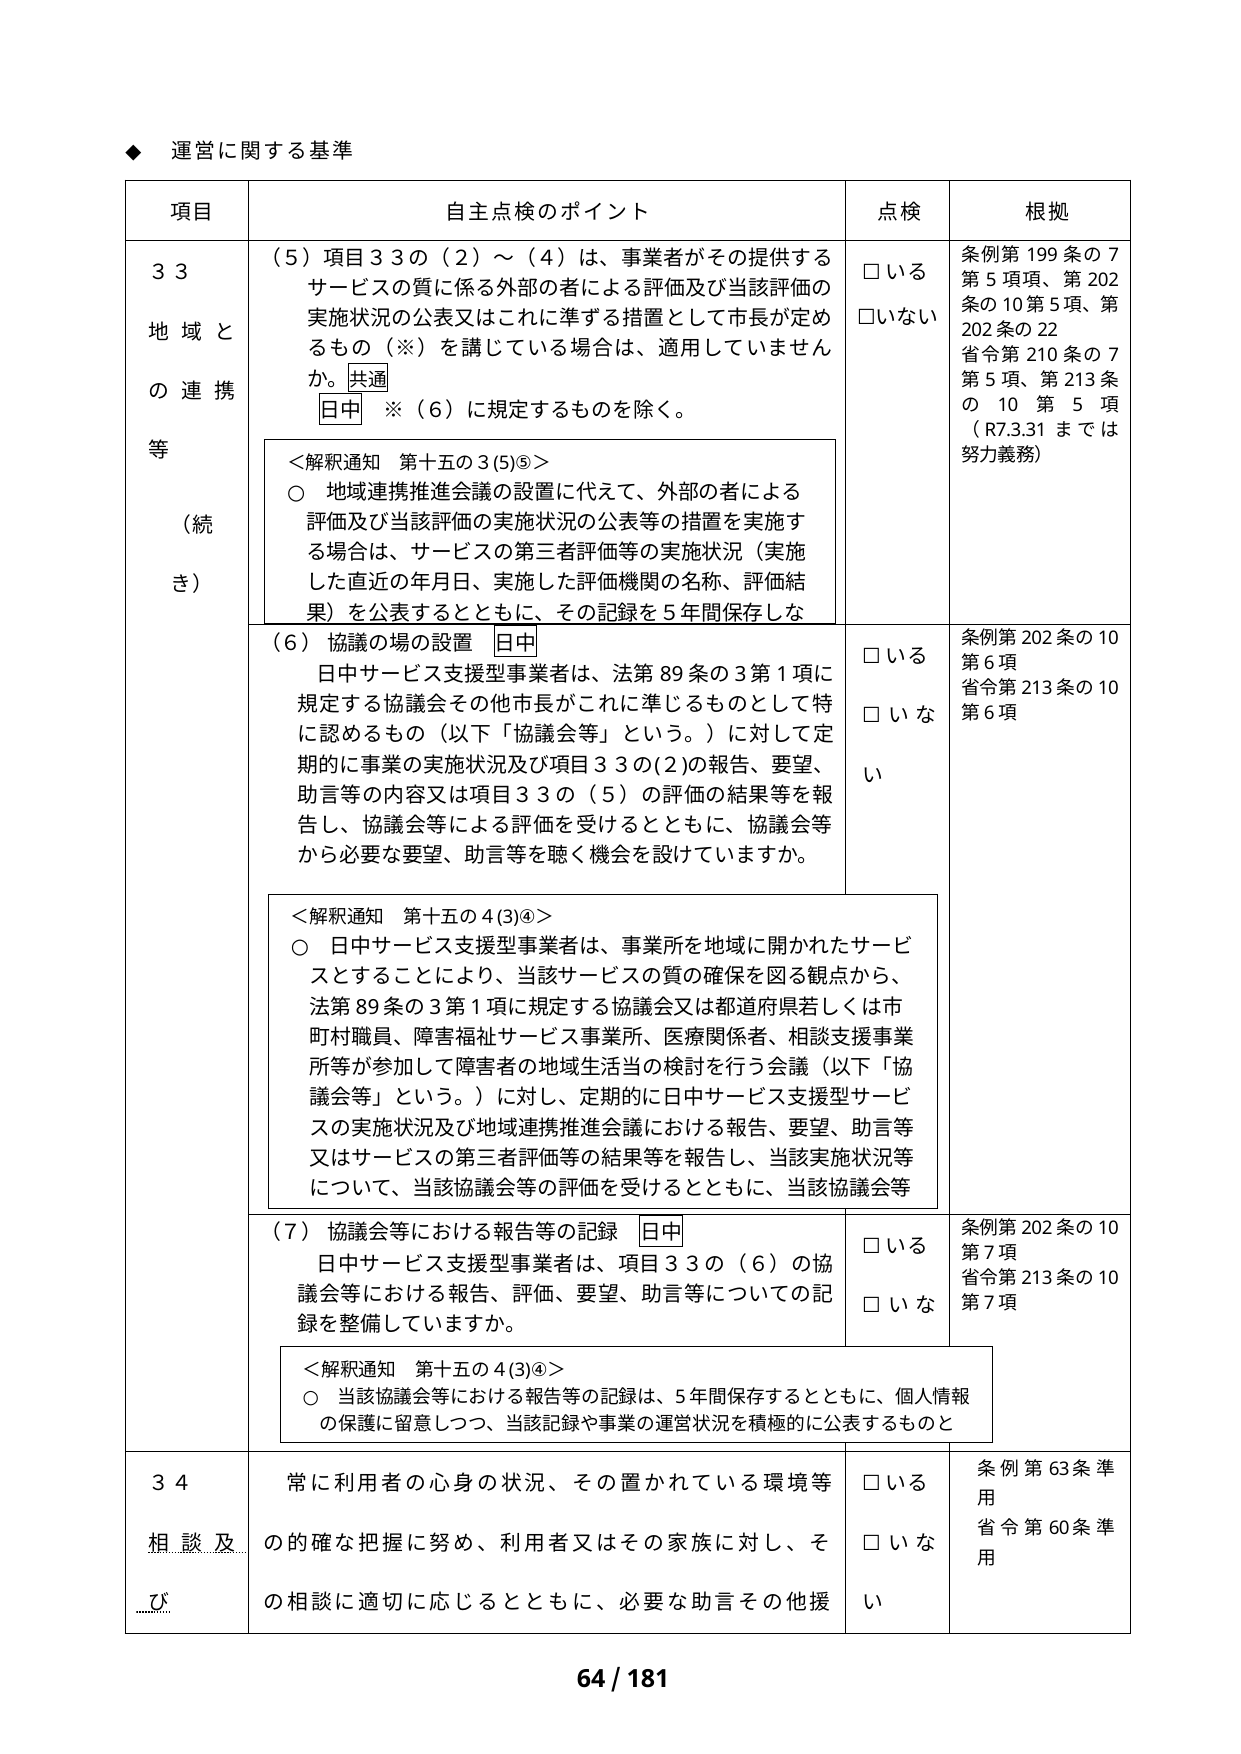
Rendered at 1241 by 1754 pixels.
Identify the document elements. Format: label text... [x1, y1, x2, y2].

table_cell （７） 協議会等における報告等の記録 日中 日中サービス支援型事業者は、項目３３の（６）の協議会等における報告、評価、要望、助言等についての記録を整備していますか。 [249, 1215, 845, 1451]
table_cell 条例第199条の7第5項項、第202条の10第5項、第202条の22 省令第210条の7第5項、第213条の10第5項（R7.3.31までは努力義務） [950, 241, 1130, 624]
table_cell （５）項目３３の（２）～（４）は、事業者がその提供するサービスの質に係る外部の者による評価及び当該評価の実施状況の公表又はこれに準ずる措置として市長が定めるもの（※）を講じている場合は、適用していませんか。共通 日中 ※（６）に規定するものを除く。 [249, 241, 845, 624]
table_header 自主点検のポイント [249, 181, 845, 240]
table_cell ３３ 地域との連携等 （続き） [126, 241, 248, 1451]
table_cell 条例第63条準用 省令第60条準用 [950, 1452, 1130, 1633]
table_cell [249, 1452, 845, 1633]
table_header 項目 [126, 181, 248, 240]
table_cell ☐いる ☐いない [846, 625, 949, 1213]
table_cell （６） 協議の場の設置 日中 日中サービス支援型事業者は、法第89条の3第1項に規定する協議会その他市長がこれに準じるものとして特に認めるもの（以下「協議会等」という。）に対して定期的に事業の実施状況及び項目３３の(２)の報告、要望、助言等の内容又は項目３３の（５）の評価の結果等を報告し、協議会等による評価を受けるとともに、協議会等から必要な要望、助言等を聴く機会を設けていますか。 [249, 625, 845, 1213]
table_header 点検 [846, 181, 949, 240]
table_cell ☐いる ☐いない [846, 1215, 949, 1346]
text ◆ 運営に関する基準 [125, 120, 1115, 179]
table_cell 条例第202条の10第7項 省令第213条の10第7項 [950, 1215, 1130, 1451]
table_cell ☐いる ☐いない [846, 241, 949, 624]
table_cell ３４ 相談及び 援助 共通 [126, 1452, 248, 1633]
table_cell 条例第202条の10第6項 省令第213条の10第6項 [950, 625, 1130, 1213]
table_header 根拠 [950, 181, 1130, 240]
table_cell ☐いる ☐いない [846, 1452, 949, 1633]
